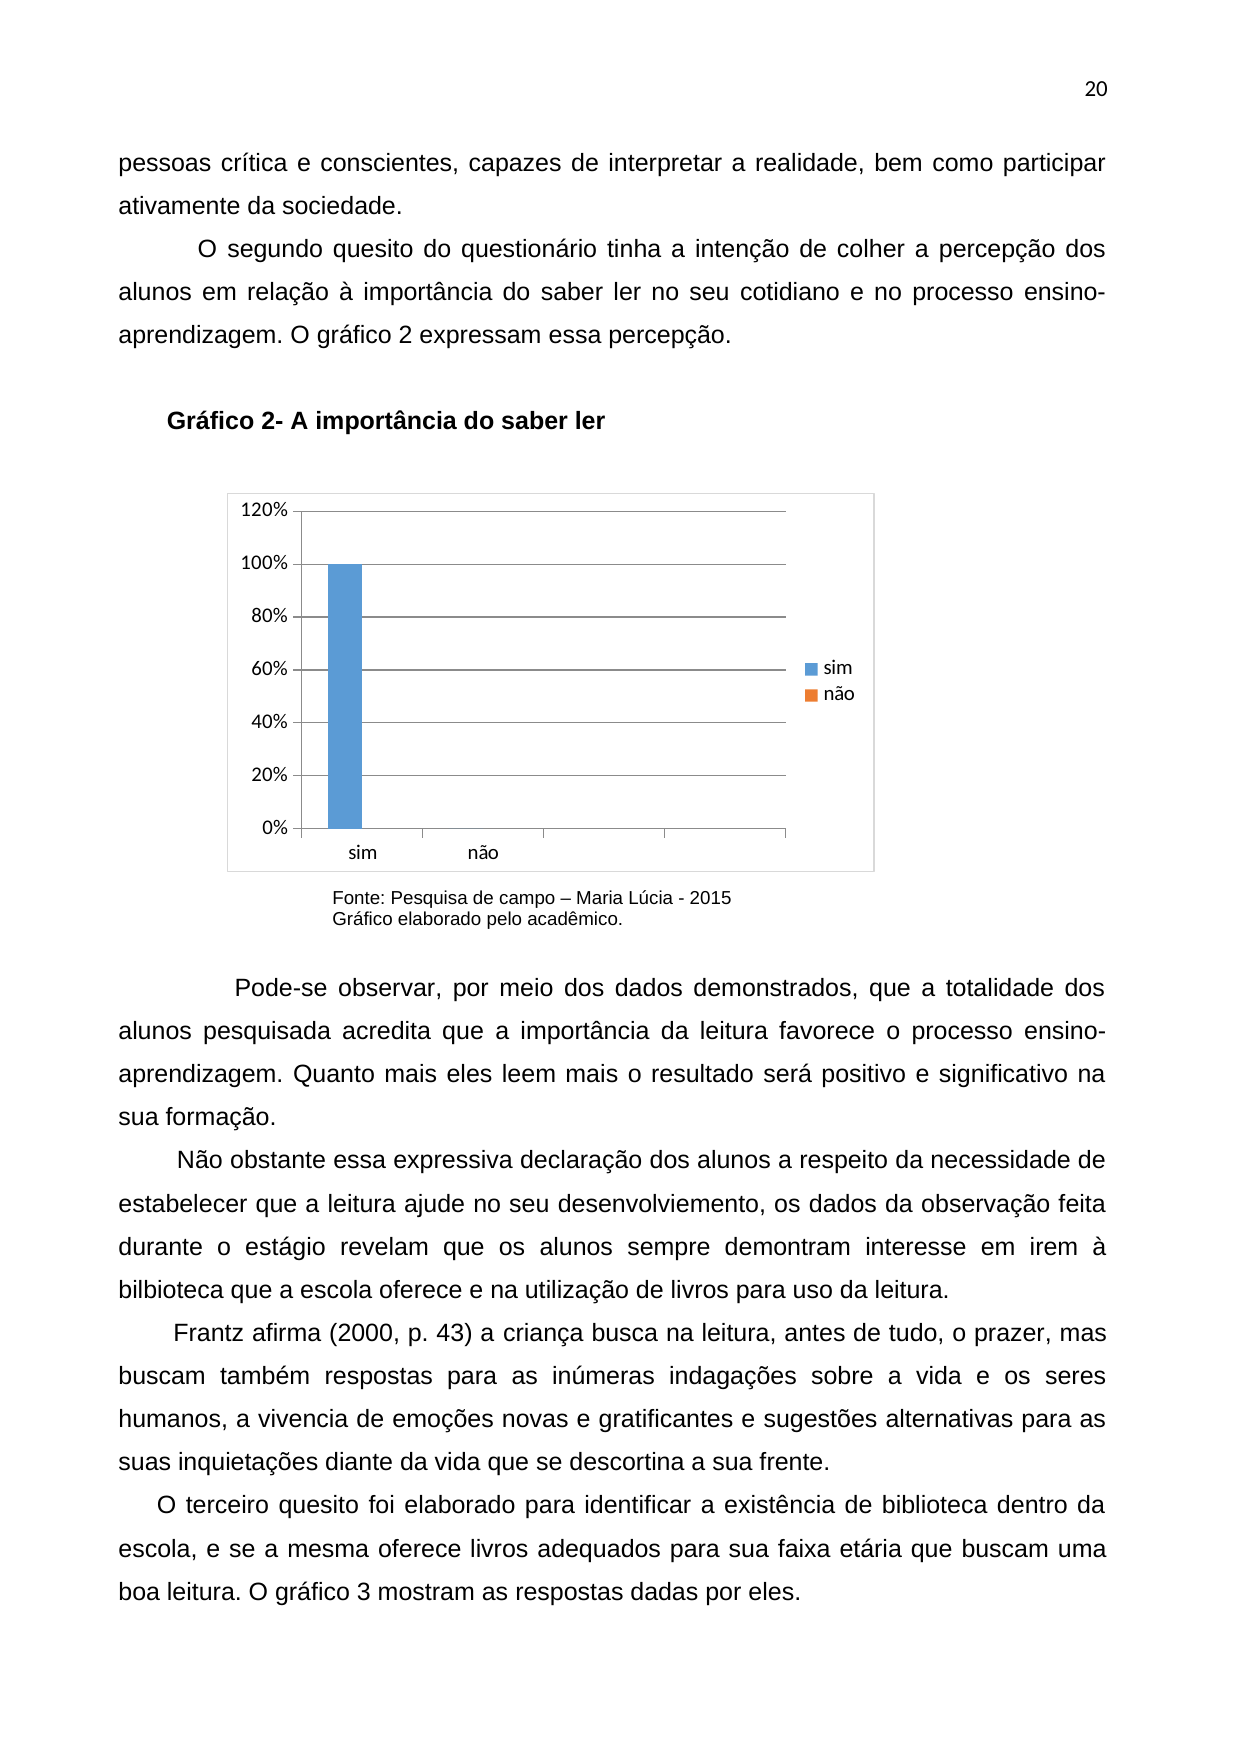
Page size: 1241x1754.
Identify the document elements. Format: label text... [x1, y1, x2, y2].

text O segundo quesito do questionário tinha a intenção de colher a percepção dos alunos em relação à importância do saber ler no seu cotidiano e no processo ensino-aprendizagem. O gráfico 2 expressam essa percepção. [118, 234, 1107, 349]
text Gráfico 2- A importância do saber ler [118, 406, 1107, 435]
text Não obstante essa expressiva declaração dos alunos a respeito da necessidade de estabelecer que a leitura ajude no seu desenvolviemento, os dados da observação feita durante o estágio revelam que os alunos sempre demontram interesse em irem à bilbioteca que a escola oferece e na utilização de livros para uso da leitura. [118, 1145, 1107, 1303]
text Pode-se observar, por meio dos dados demonstrados, que a totalidade dos alunos pesquisada acredita que a importância da leitura favorece o processo ensino-aprendizagem. Quanto mais eles leem mais o resultado será positivo e significativo na sua formação. [118, 973, 1107, 1131]
text Fonte: Pesquisa de campo – Maria Lúcia - 2015 [118, 887, 1107, 908]
text O terceiro quesito foi elaborado para identificar a existência de biblioteca dentro da escola, e se a mesma oferece livros adequados para sua faixa etária que buscam uma boa leitura. O gráfico 3 mostram as respostas dadas por eles. [118, 1490, 1107, 1605]
text Frantz afirma (2000, p. 43) a criança busca na leitura, antes de tudo, o prazer, mas buscam também respostas para as inúmeras indagações sobre a vida e os seres humanos, a vivencia de emoções novas e gratificantes e sugestões alternativas para as suas inquietações diante da vida que se descortina a sua frente. [118, 1318, 1107, 1476]
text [118, 148, 1107, 219]
text Gráfico elaborado pelo acadêmico. [118, 908, 1107, 930]
